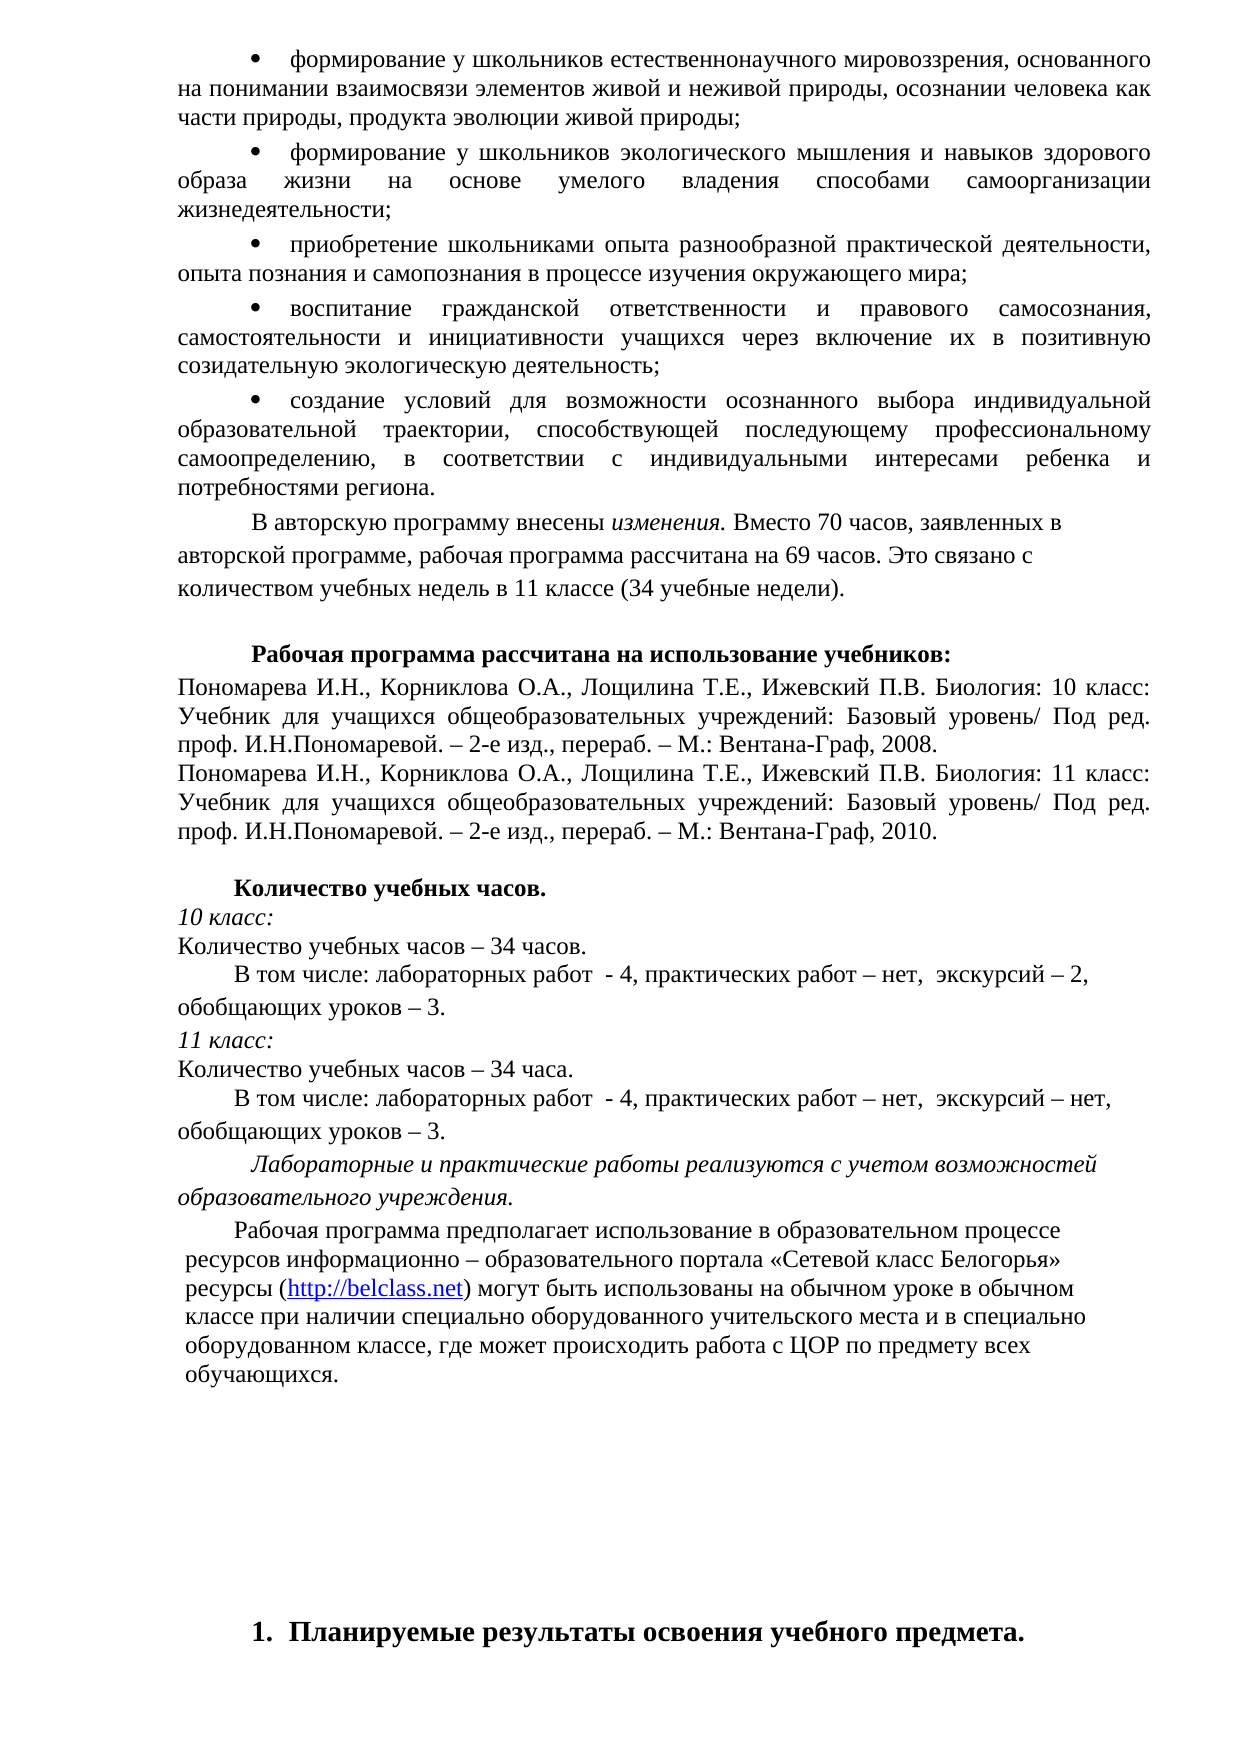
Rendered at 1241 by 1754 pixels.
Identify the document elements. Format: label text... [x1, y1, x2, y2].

text Рабочая программа рассчитана на использование учебников: [177, 639, 1152, 668]
text В том числе: лабораторных работ - 4, практических работ – нет, экскурсий – 2, обобщающих уроков – 3. [177, 959, 1152, 1021]
list Планируемые результаты освоения учебного предмета. [251, 1614, 1152, 1648]
title приобретение школьниками опыта разнообразной практической деятельности, опыта познания и самопознания в процессе изучения окружающего мира; [177, 229, 1152, 287]
text Пономарева И.Н., Корниклова О.А., Лощилина Т.Е., Ижевский П.В. Биология: 10 класс: Учебник для учащихся общеобразовательных учреждений: Базовый уровень/ Под ред. проф. И.Н.Пономаревой. – 2-е изд., перераб. – М.: Вентана-Граф, 2008. [177, 672, 1152, 758]
text Лабораторные и практические работы реализуются с учетом возможностей образовательного учреждения. [177, 1149, 1152, 1211]
title формирование у школьников естественнонаучного мировоззрения, основанного на понимании взаимосвязи элементов живой и неживой природы, осознании человека как части природы, продукта эволюции живой природы; [177, 44, 1152, 131]
text 11 класс: [177, 1026, 1152, 1054]
text Количество учебных часов – 34 часа. [177, 1054, 1152, 1083]
title формирование у школьников экологического мышления и навыков здорового образа жизни на основе умелого владения способами самоорганизации жизнедеятельности; [177, 137, 1152, 223]
text Количество учебных часов. [177, 873, 1152, 902]
text Количество учебных часов – 34 часов. [177, 931, 1152, 959]
text В авторскую программу внесены изменения. Вместо 70 часов, заявленных в авторской программе, рабочая программа рассчитана на 69 часов. Это связано с количеством учебных недель в 11 классе (34 учебные недели). [177, 507, 1152, 602]
text Пономарева И.Н., Корниклова О.А., Лощилина Т.Е., Ижевский П.В. Биология: 11 класс: Учебник для учащихся общеобразовательных учреждений: Базовый уровень/ Под ред. проф. И.Н.Пономаревой. – 2-е изд., перераб. – М.: Вентана-Граф, 2010. [177, 758, 1152, 844]
title воспитание гражданской ответственности и правового самосознания, самостоятельности и инициативности учащихся через включение их в позитивную созидательную экологическую деятельность; [177, 293, 1152, 379]
text 10 класс: [177, 902, 1152, 931]
text Рабочая программа предполагает использование в образовательном процессе ресурсов информационно – образовательного портала «Сетевой класс Белогорья» ресурсы (http://belclass.net) могут быть использованы на обычном уроке в обычном классе при наличии специально оборудованного учительского места и в специально оборудованном классе, где может происходить работа с ЦОР по предмету всех обучающихся. [185, 1215, 1144, 1388]
text В том числе: лабораторных работ - 4, практических работ – нет, экскурсий – нет, обобщающих уроков – 3. [177, 1083, 1152, 1145]
title создание условий для возможности осознанного выбора индивидуальной образовательной траектории, способствующей последующему профессиональному самоопределению, в соответствии с индивидуальными интересами ребенка и потребностями региона. [177, 386, 1152, 501]
